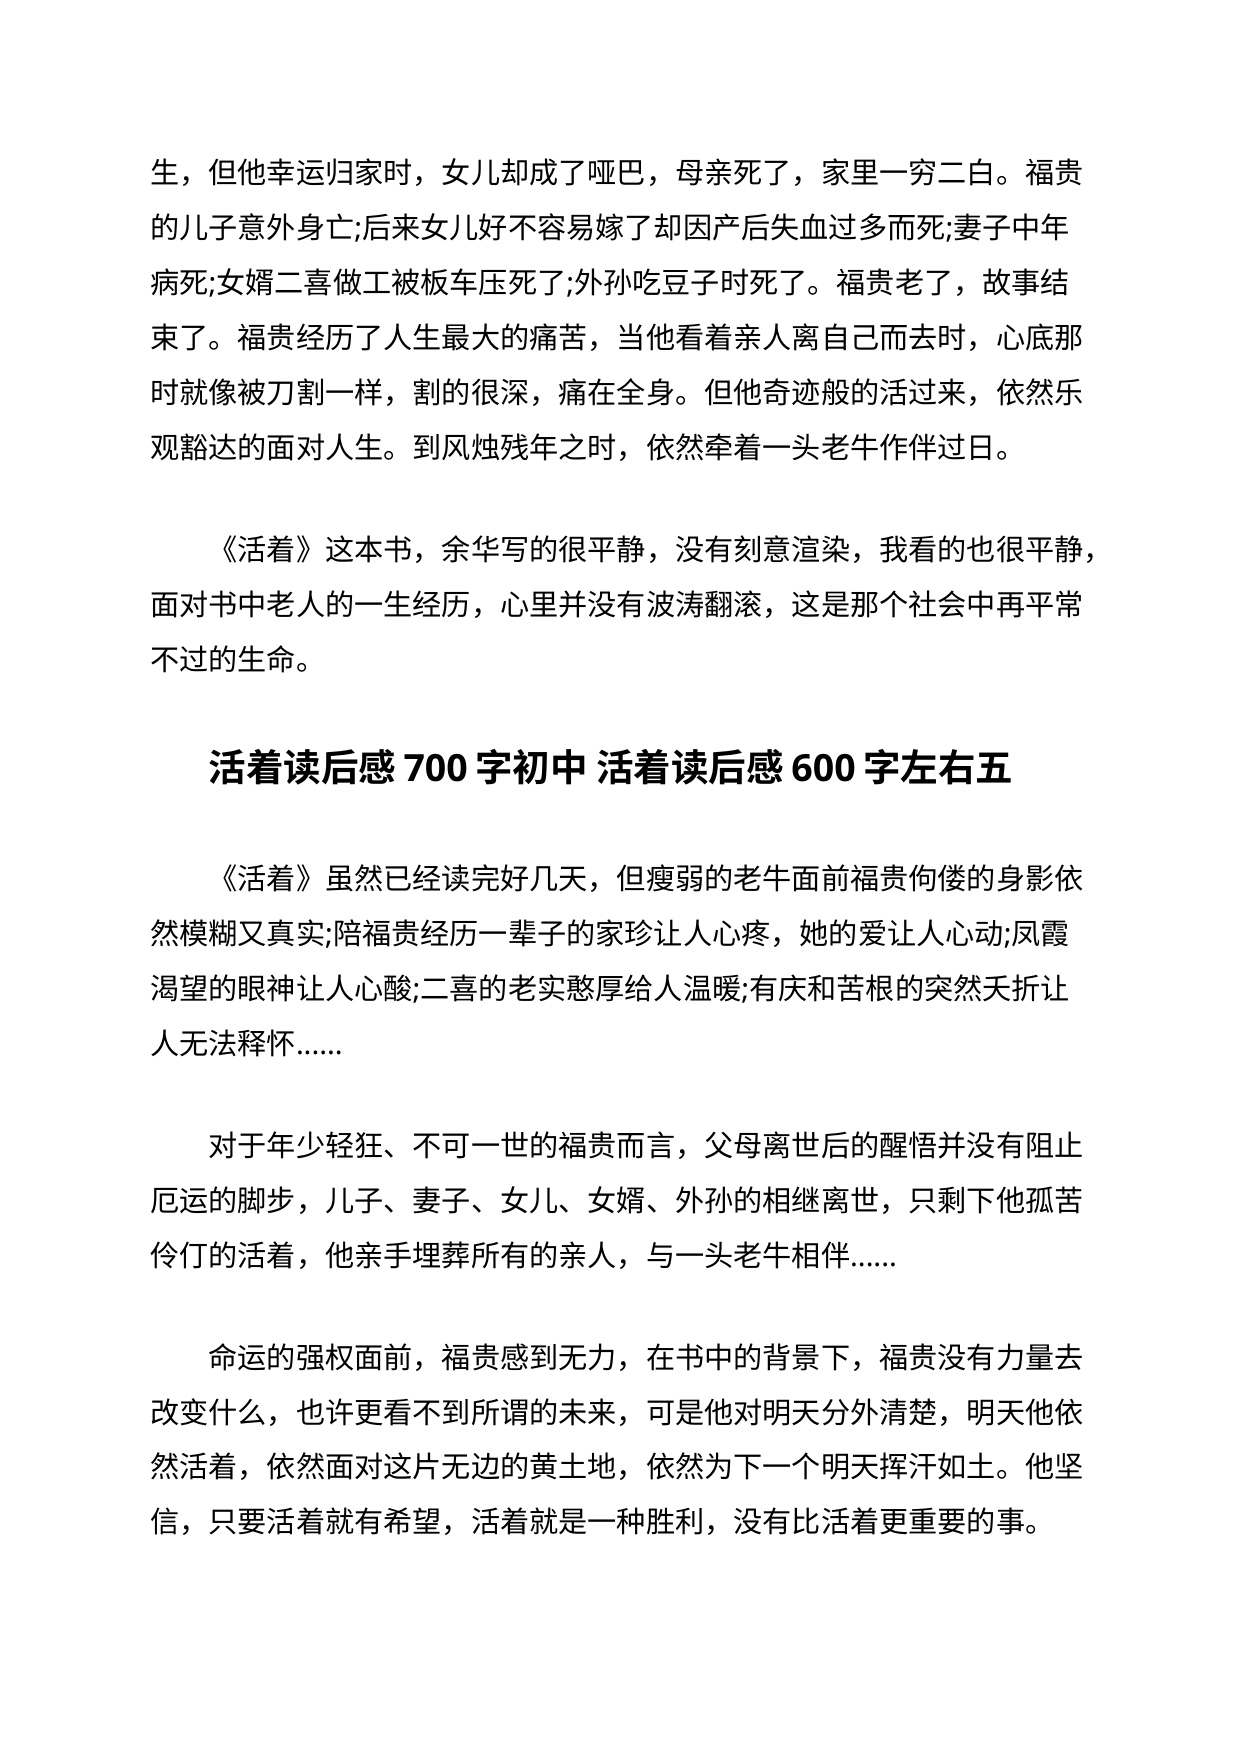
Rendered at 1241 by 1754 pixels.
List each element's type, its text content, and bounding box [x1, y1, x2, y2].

text 对于年少轻狂、不可一世的福贵而言，父母离世后的醒悟并没有阻止厄运的脚步，儿子、妻子、女儿、女婿、外孙的相继离世，只剩下他孤苦伶仃的活着，他亲手埋葬所有的亲人，与一头老牛相伴...... [150, 1122, 1090, 1275]
text 《活着》虽然已经读完好几天，但瘦弱的老牛面前福贵佝偻的身影依然模糊又真实;陪福贵经历一辈子的家珍让人心疼，她的爱让人心动;凤霞渴望的眼神让人心酸;二喜的老实憨厚给人温暖;有庆和苦根的突然夭折让人无法释怀...... [150, 856, 1090, 1063]
text 《活着》这本书，余华写的很平静，没有刻意渲染，我看的也很平静，面对书中老人的一生经历，心里并没有波涛翻滚，这是那个社会中再平常不过的生命。 [150, 526, 1090, 678]
text 命运的强权面前，福贵感到无力，在书中的背景下，福贵没有力量去改变什么，也许更看不到所谓的未来，可是他对明天分外清楚，明天他依然活着，依然面对这片无边的黄土地，依然为下一个明天挥汗如土。他坚信，只要活着就有希望，活着就是一种胜利，没有比活着更重要的事。 [150, 1334, 1090, 1541]
text 活着读后感700字初中 活着读后感600字左右五 [150, 738, 1090, 792]
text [150, 150, 1090, 467]
